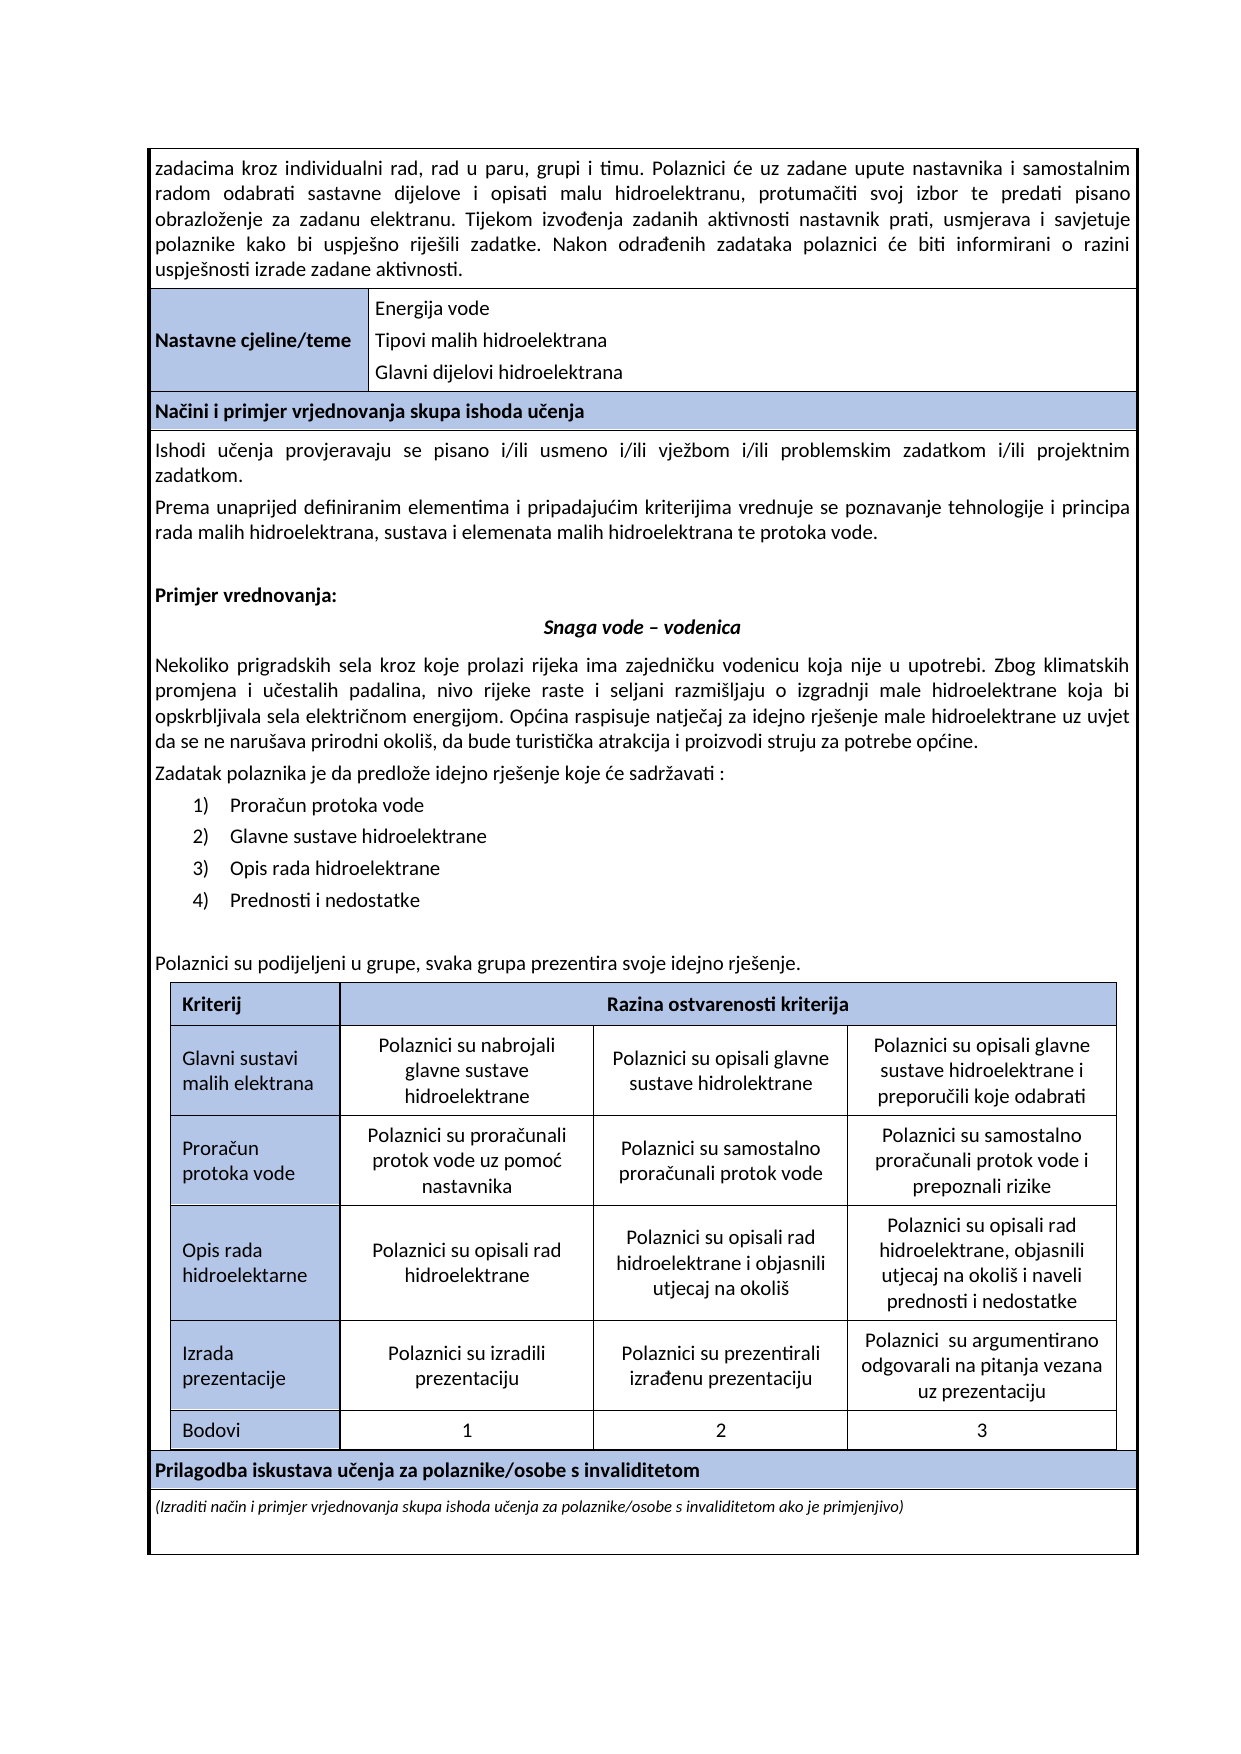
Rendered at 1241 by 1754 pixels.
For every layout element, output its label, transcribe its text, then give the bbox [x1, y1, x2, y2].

table_cell (Izraditi način i primjer vrjednovanja skupa ishoda učenja za polaznike/osobe s invaliditetom ako je primjenjivo) [151, 1490, 1136, 1554]
table_cell Energija vode Tipovi malih hidroelektrana Glavni dijelovi hidroelektrana [369, 289, 1136, 391]
table_cell Ishodi učenja provjeravaju se pisano i/ili usmeno i/ili vježbom i/ili problemskim zadatkom i/ili projektnim zadatkom. Prema unaprijed definiranim elementima i pripadajućim kriterijima vrednuje se poznavanje tehnologije i principa rada malih hidroelektrana, sustava i elemenata malih hidroelektrana te protoka vode. Primjer vrednovanja: Snaga vode – vodenica Nekoliko prigradskih sela kroz koje prolazi rijeka ima zajedničku vodenicu koja nije u upotrebi. Zbog klimatskih promjena i učestalih padalina, nivo rijeke raste i seljani razmišljaju o izgradnji male hidroelektrane koja bi opskrbljivala sela električnom energijom. Općina raspisuje natječaj za idejno rješenje male hidroelektrane uz uvjet da se ne narušava prirodni okoliš, da bude turistička atrakcija i proizvodi struju za potrebe općine. Zadatak polaznika je da predlože idejno rješenje koje će sadržavati : Proračun protoka vode Glavne sustave hidroelektrane Opis rada hidroelektrane Prednosti i nedostatke Polaznici su podijeljeni u grupe, svaka grupa prezentira svoje idejno rješenje. [151, 431, 1136, 1449]
table_cell Prilagodba iskustava učenja za polaznike/osobe s invaliditetom [151, 1451, 1136, 1488]
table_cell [151, 149, 1136, 288]
table_cell Načini i primjer vrjednovanja skupa ishoda učenja [151, 392, 1136, 429]
table_cell Nastavne cjeline/teme [151, 289, 368, 391]
